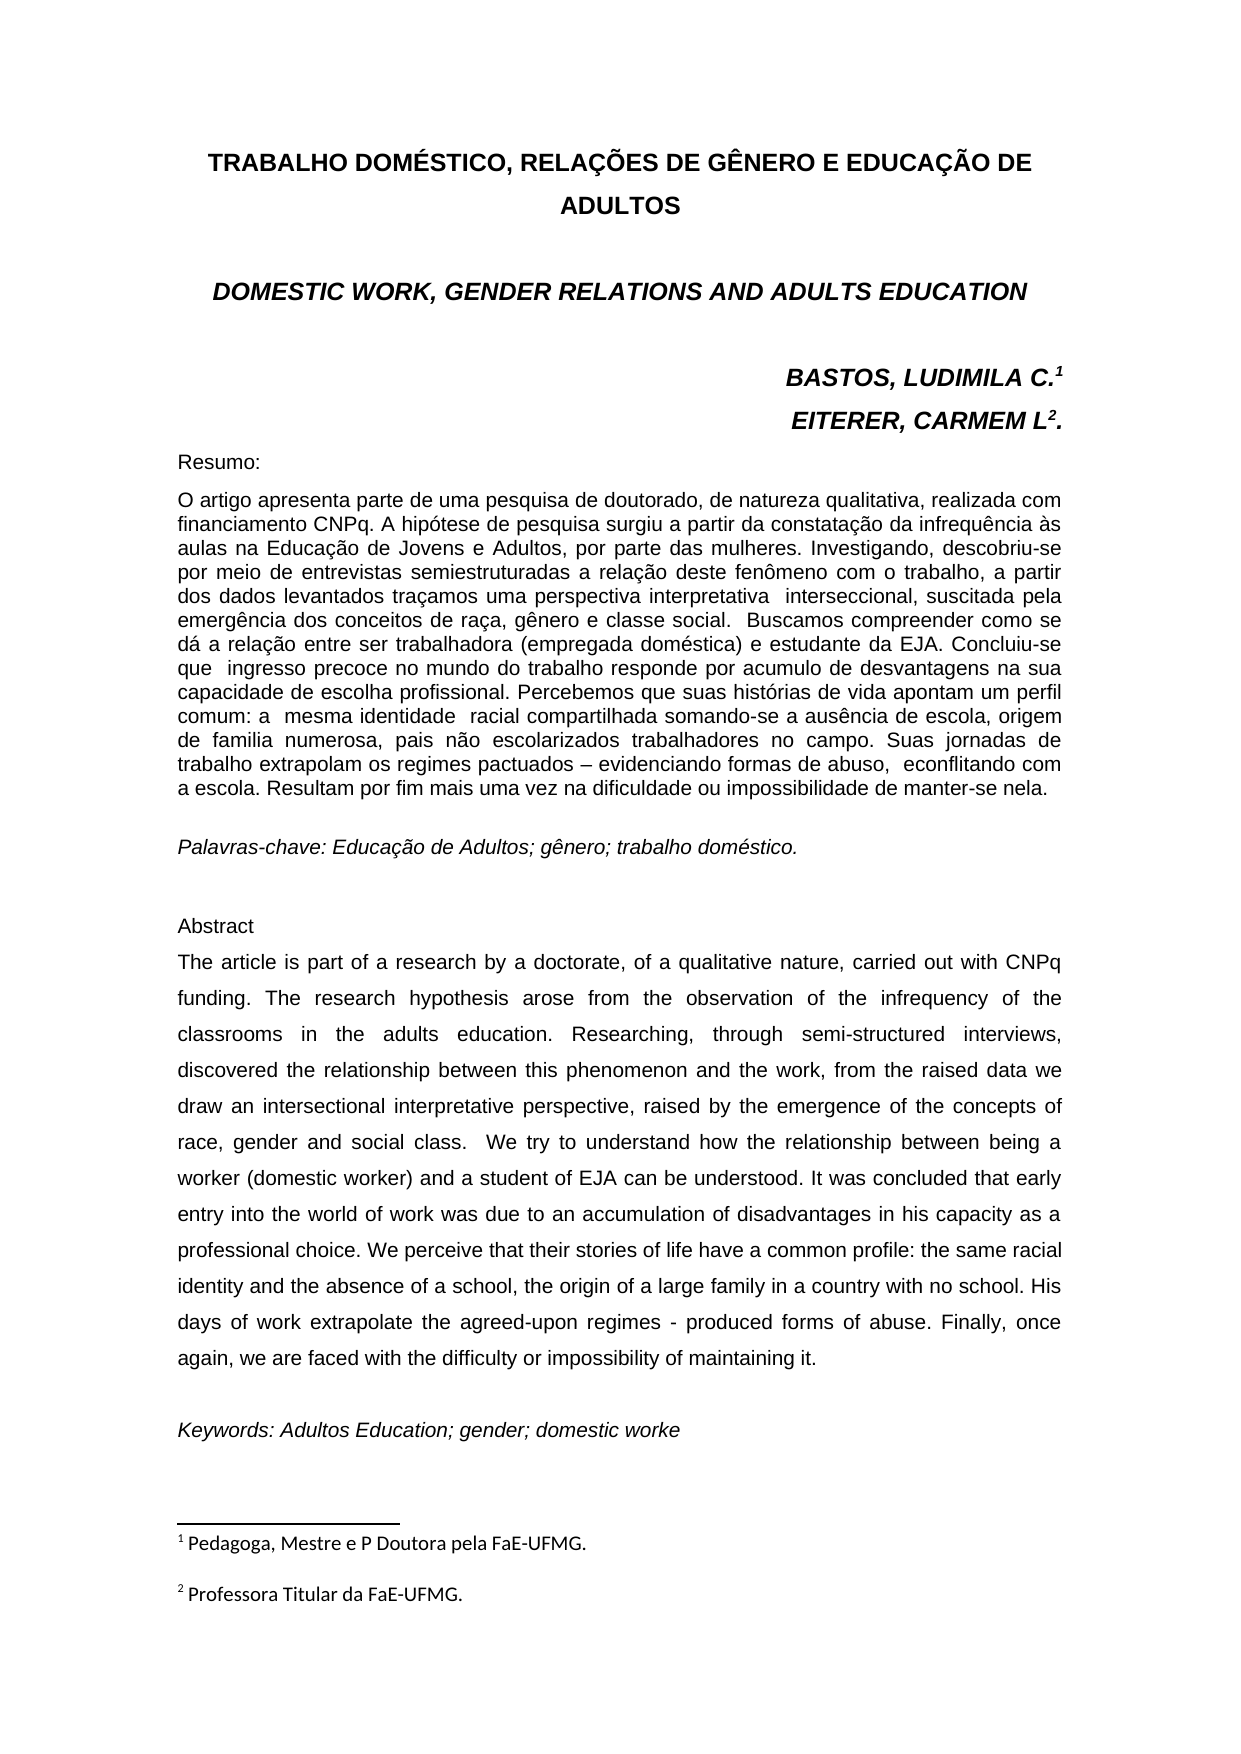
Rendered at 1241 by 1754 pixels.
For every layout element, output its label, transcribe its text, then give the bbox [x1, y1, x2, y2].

text BASTOS, Ludimila C. [177, 363, 1063, 392]
text Resumo: [177, 449, 1063, 473]
text EITERER, CArmem L. [177, 406, 1063, 435]
text Abstract [177, 914, 1063, 938]
text Palavras-chave: Educação de Adultos; gênero; trabalho doméstico. [177, 835, 1063, 859]
text Keywords: Adultos Education; gender; domestic worke [177, 1417, 1063, 1441]
text O artigo apresenta parte de uma pesquisa de doutorado, de natureza qualitativa, realizada com financiamento CNPq. A hipótese de pesquisa surgiu a partir da constatação da infrequência às aulas na Educação de Jovens e Adultos, por parte das mulheres. Investigando, descobriu-se por meio de entrevistas semiestruturadas a relação deste fenômeno com o trabalho, a partir dos dados levantados traçamos uma perspectiva interpretativa interseccional, suscitada pela emergência dos conceitos de raça, gênero e classe social. Buscamos compreender como se dá a relação entre ser trabalhadora (empregada doméstica) e estudante da EJA. Concluiu-se que ingresso precoce no mundo do trabalho responde por acumulo de desvantagens na sua capacidade de escolha profissional. Percebemos que suas histórias de vida apontam um perfil comum: a mesma identidade racial compartilhada somando-se a ausência de escola, origem de familia numerosa, pais não escolarizados trabalhadores no campo. Suas jornadas de trabalho extrapolam os regimes pactuados – evidenciando formas de abuso, econflitando com a escola. Resultam por fim mais uma vez na dificuldade ou impossibilidade de manter-se nela. [177, 488, 1063, 799]
text The article is part of a research by a doctorate, of a qualitative nature, carried out with CNPq funding. The research hypothesis arose from the observation of the infrequency of the classrooms in the adults education. Researching, through semi-structured interviews, discovered the relationship between this phenomenon and the work, from the raised data we draw an intersectional interpretative perspective, raised by the emergence of the concepts of race, gender and social class. We try to understand how the relationship between being a worker (domestic worker) and a student of EJA can be understood. It was concluded that early entry into the world of work was due to an accumulation of disadvantages in his capacity as a professional choice. We perceive that their stories of life have a common profile: the same racial identity and the absence of a school, the origin of a large family in a country with no school. His days of work extrapolate the agreed-upon regimes - produced forms of abuse. Finally, once again, we are faced with the difficulty or impossibility of maintaining it. [177, 950, 1063, 1369]
text DOMESTIC WORK, GENDER RELATIONS AND ADULTS EDUCATION [177, 277, 1063, 306]
text TRABALHO DOMÉSTICO, RELAÇÕES DE GÊNERO e EDUCAÇÃO DE ADULTOS [177, 148, 1063, 219]
